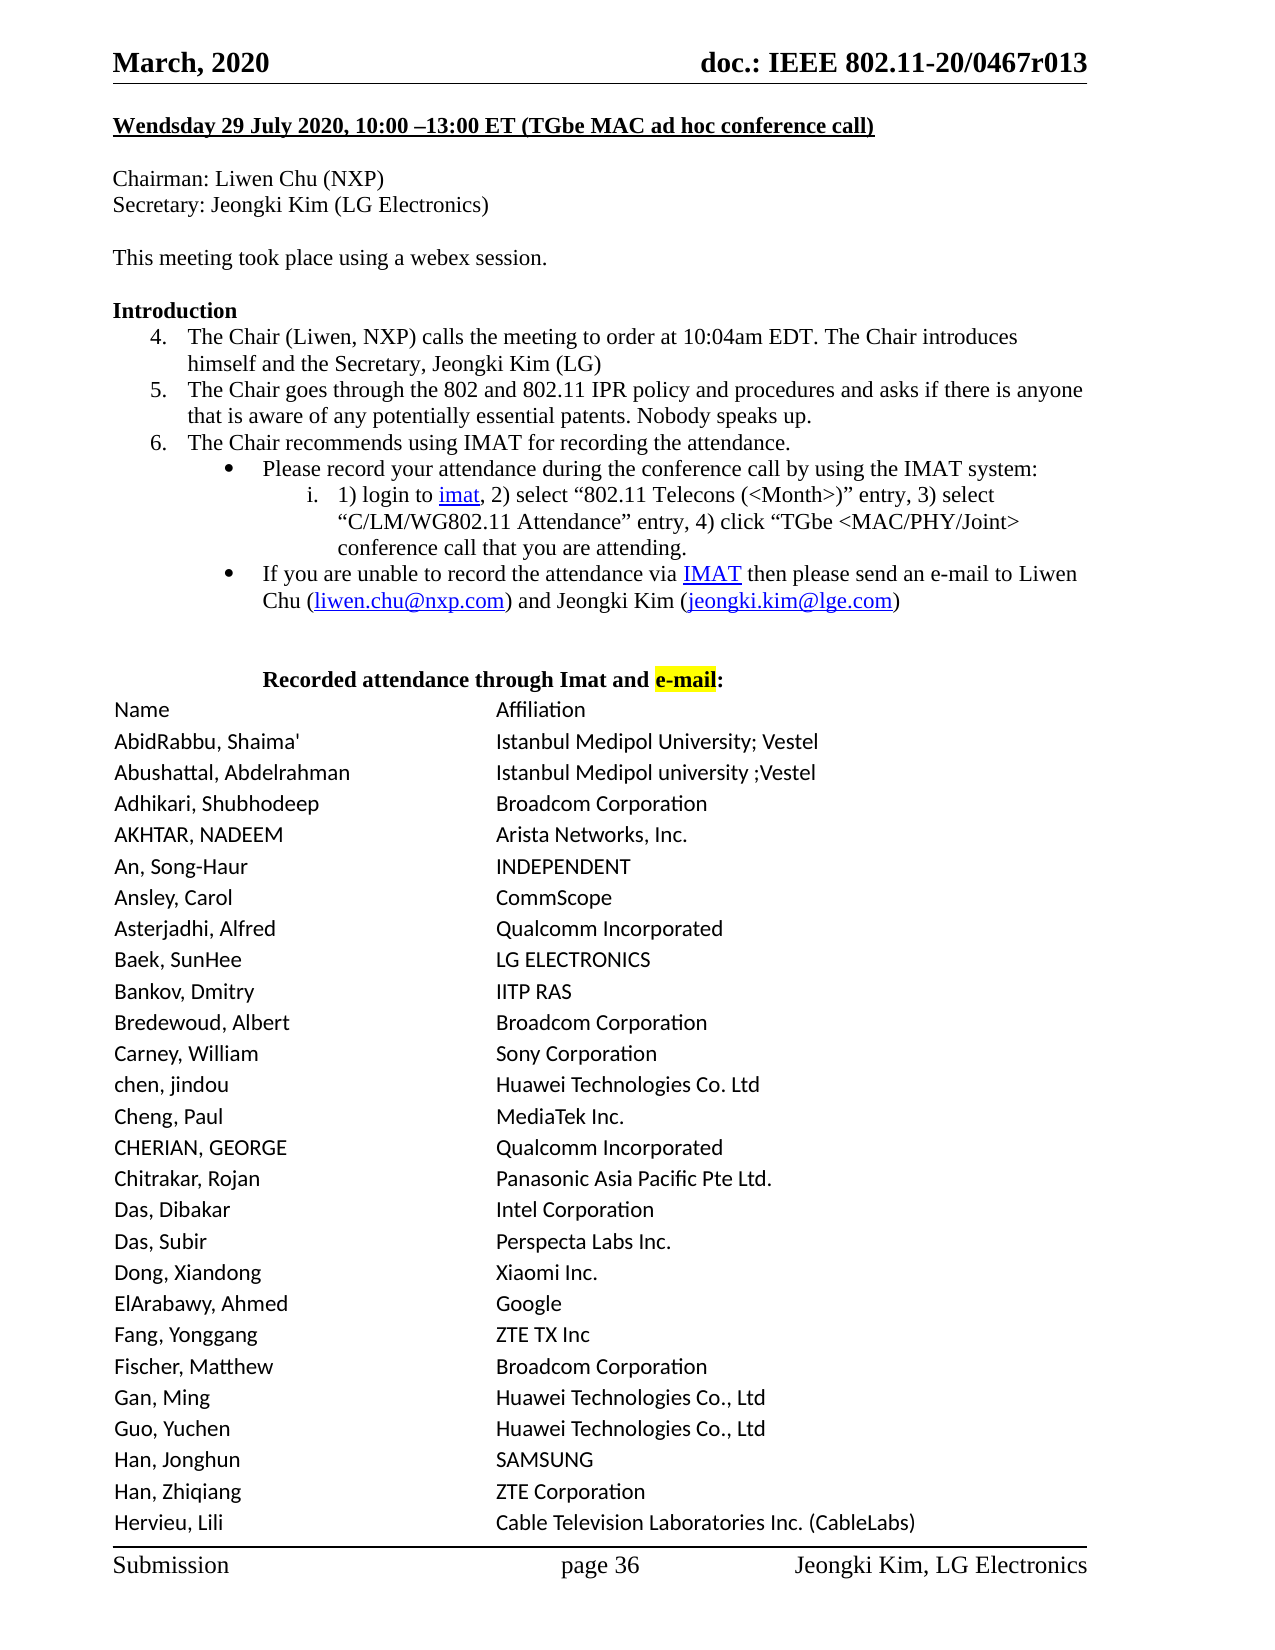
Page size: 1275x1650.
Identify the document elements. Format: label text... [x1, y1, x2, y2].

list If you are unable to record the attendance via IMAT then please send an e-mail to Liwen Chu (liwen.chu@nxp.com) and Jeongki Kim (jeongki.kim@lge.com) [225, 561, 1087, 613]
text Introduction [112, 297, 1087, 323]
list Please record your attendance during the conference call by using the IMAT system: [225, 455, 1087, 481]
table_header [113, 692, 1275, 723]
text Recorded attendance through Imat and e-mail: [262, 613, 1087, 692]
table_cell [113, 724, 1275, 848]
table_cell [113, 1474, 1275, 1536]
list The Chair (Liwen, NXP) calls the meeting to order at 10:04am EDT. The Chair introduces himself and the Secretary, Jeongki Kim (LG) [150, 323, 1087, 376]
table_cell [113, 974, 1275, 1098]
list The Chair recommends using IMAT for recording the attendance. [150, 429, 1087, 455]
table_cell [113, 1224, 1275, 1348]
text Secretary: Jeongki Kim (LG Electronics) [112, 192, 1087, 218]
text Chairman: Liwen Chu (NXP) [112, 165, 1087, 192]
text Wendsday 29 July 2020, 10:00 –13:00 ET (TGbe MAC ad hoc conference call) [112, 112, 1087, 139]
text This meeting took place using a webex session. [112, 244, 1087, 271]
list The Chair goes through the 802 and 802.11 IPR policy and procedures and asks if there is anyone that is aware of any potentially essential patents. Nobody speaks up. [150, 376, 1087, 429]
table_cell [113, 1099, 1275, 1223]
list 1) login to imat, 2) select “802.11 Telecons (<Month>)” entry, 3) select “C/LM/WG802.11 Attendance” entry, 4) click “TGbe <MAC/PHY/Joint> conference call that you are attending. [319, 481, 1087, 561]
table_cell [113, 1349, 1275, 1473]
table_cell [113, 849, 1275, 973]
